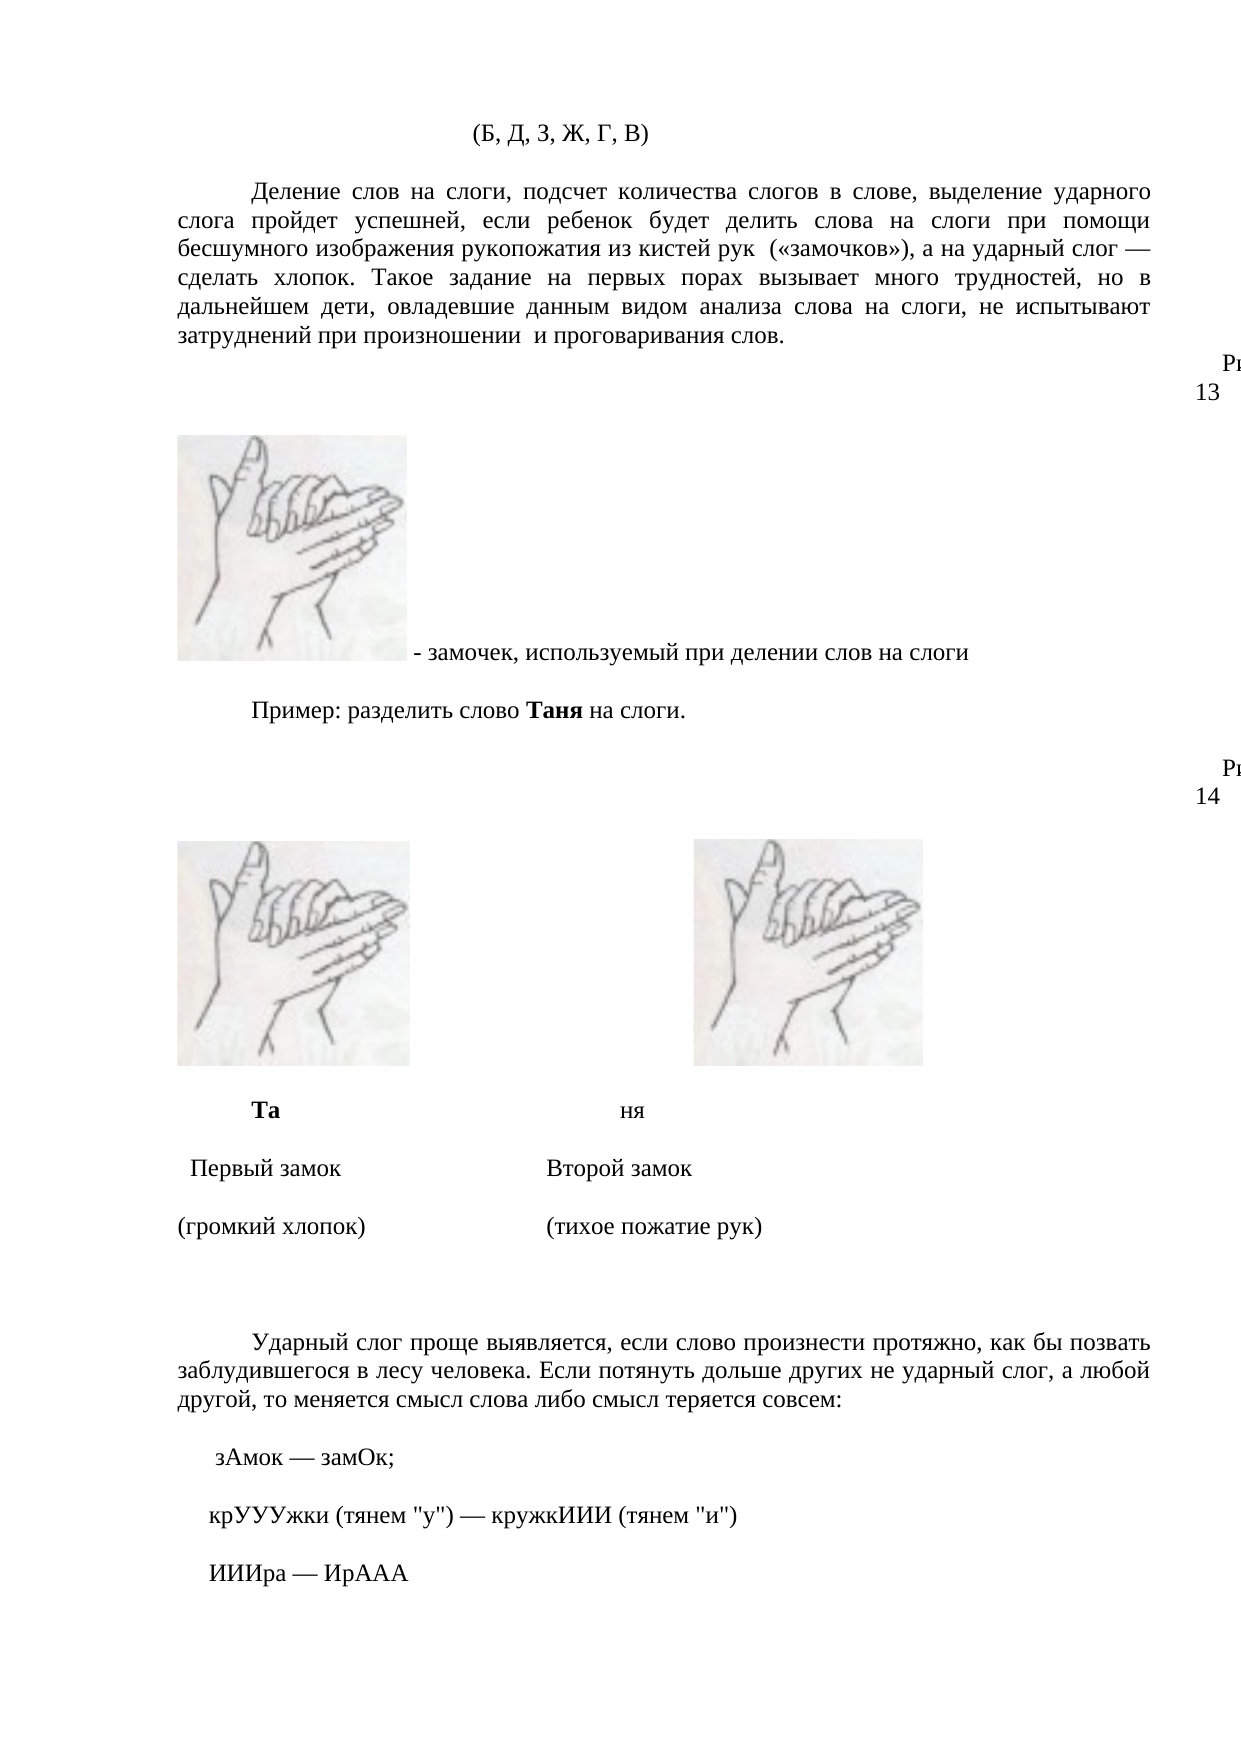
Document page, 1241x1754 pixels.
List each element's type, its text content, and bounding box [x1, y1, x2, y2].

text Ударный слог проще выявляется, если слово произнести протяжно, как бы позвать заблудившегося в лесу человека. Если потянуть дольше других не ударный слог, а любой другой, то меняется смысл слова либо смысл теряется совсем: [177, 1327, 1152, 1413]
picture [177, 841, 410, 1066]
text Пример: разделить слово Таня на слоги. [177, 695, 1240, 723]
text зАмок — замОк; [177, 1442, 1152, 1471]
text Та ня [177, 1095, 1240, 1124]
picture [177, 435, 407, 661]
text Деление слов на слоги, подсчет количества слогов в слове, выделение ударного слога пройдет успешней, если ребенок будет делить слова на слоги при помощи бесшумного изображения рукопожатия из кистей рук («замочков»), а на ударный слог —сделать хлопок. Такое задание на первых порах вызывает много трудностей, но в дальнейшем дети, овладевшие данным видом анализа слова на слоги, не испытывают затруднений при произношении и проговаривания слов. [177, 176, 1152, 348]
text ИИИра — ИрААА [177, 1558, 1152, 1587]
text (громкий хлопок) (тихое пожатие рук) [177, 1211, 1240, 1240]
text Рис. 14 [1141, 753, 1240, 810]
text Первый замок Второй замок [177, 1153, 1240, 1182]
text (Б, Д, З, Ж, Г, В) [177, 118, 1240, 147]
picture [693, 839, 924, 1066]
text Рис. 13 [1141, 348, 1240, 406]
text - замочек, используемый при делении слов на слоги [177, 435, 1240, 666]
text крУУУжки (тянем "у") — кружкИИИ (тянем "и") [177, 1500, 1152, 1529]
